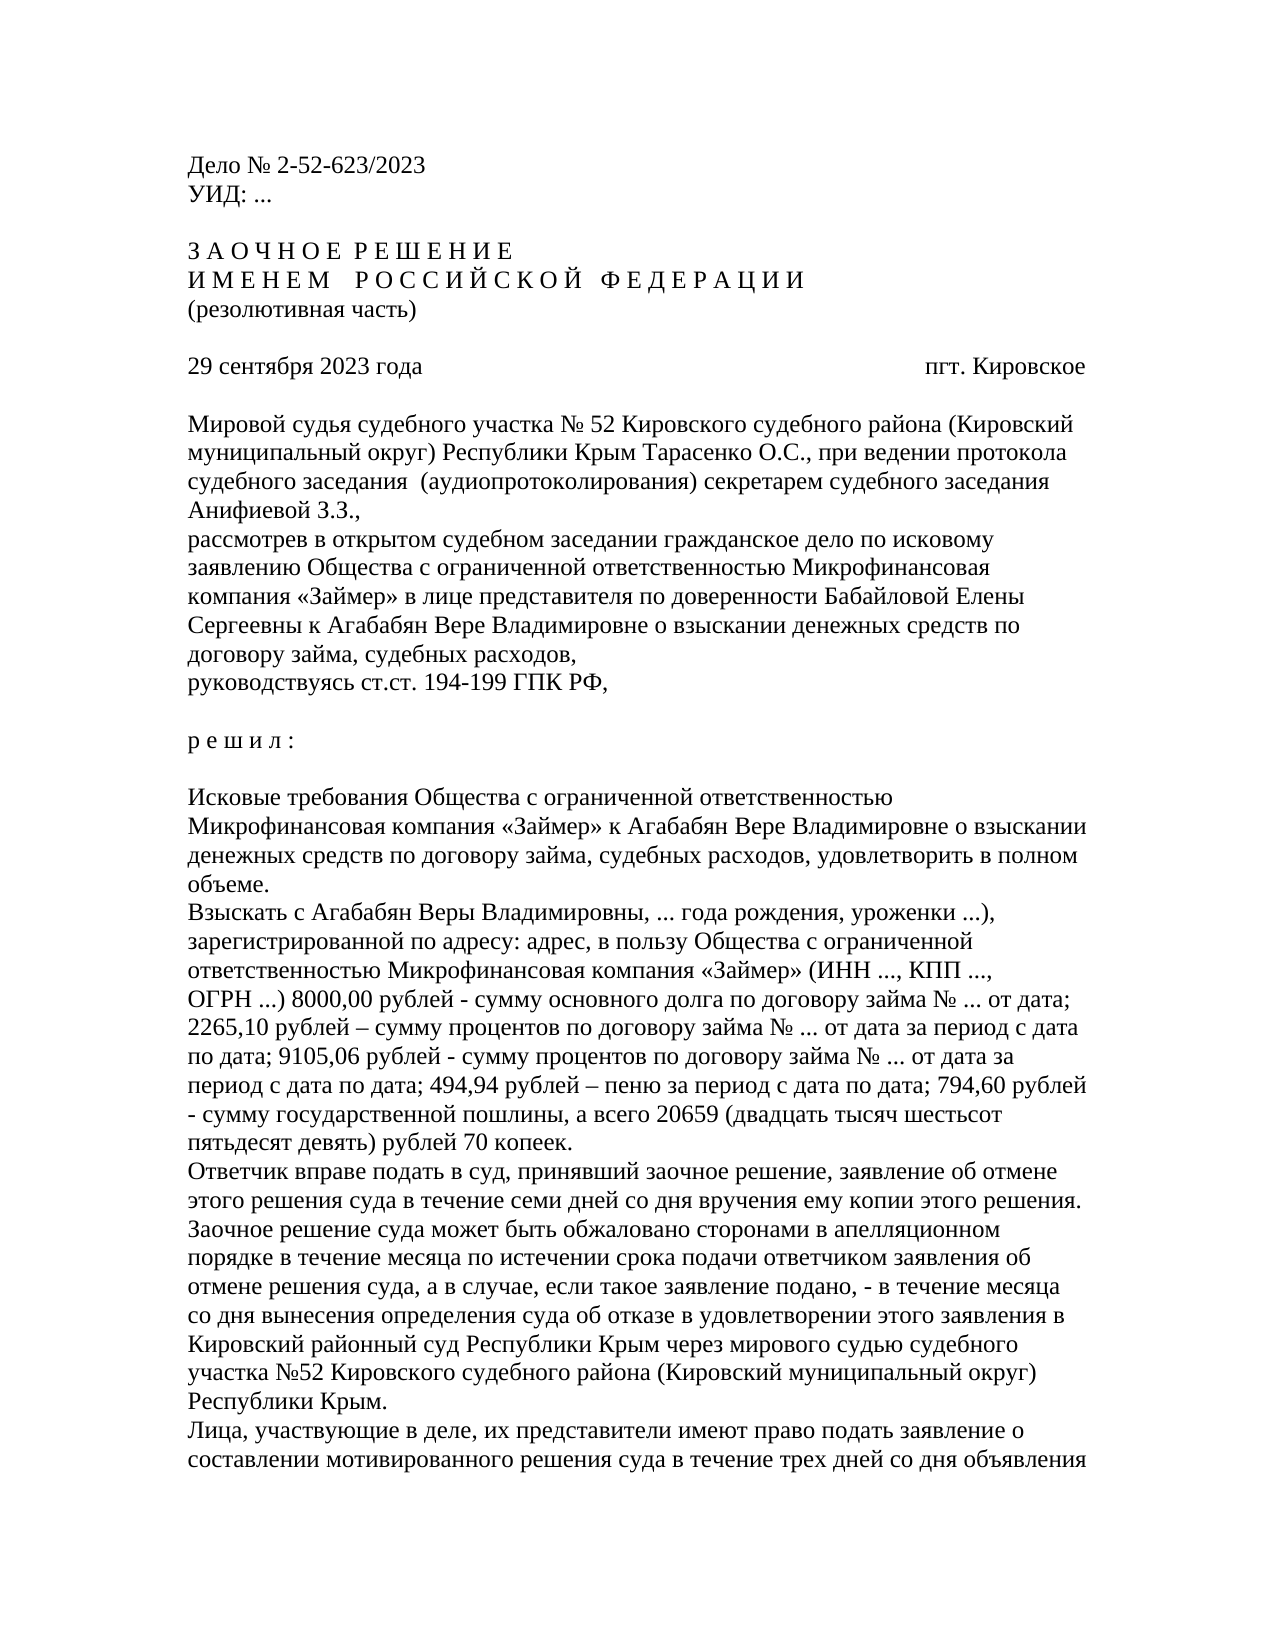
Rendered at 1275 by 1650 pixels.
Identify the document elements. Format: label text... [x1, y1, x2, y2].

text рассмотрев в открытом судебном заседании гражданское дело по исковому заявлению Общества с ограниченной ответственностью Микрофинансовая компания «Займер» в лице представителя по доверенности Бабайловой Елены Сергеевны к Агабабян Вере Владимировне о взыскании денежных средств по договору займа, судебных расходов, [187, 524, 1087, 667]
text Мировой судья судебного участка № 52 Кировского судебного района (Кировский муниципальный округ) Республики Крым Тарасенко О.С., при ведении протокола судебного заседания (аудиопротоколирования) секретарем судебного заседания Анифиевой З.З., [187, 409, 1087, 524]
text 29 сентября 2023 года пгт. Кировское [187, 351, 1087, 380]
text Исковые требования Общества с ограниченной ответственностью Микрофинансовая компания «Займер» к Агабабян Вере Владимировне о взыскании денежных средств по договору займа, судебных расходов, удовлетворить в полном объеме. [187, 782, 1087, 897]
text Дело № 2-52-623/2023 [187, 150, 1087, 179]
text Ответчик вправе подать в суд, принявший заочное решение, заявление об отмене этого решения суда в течение семи дней со дня вручения ему копии этого решения. [187, 1156, 1087, 1214]
text З А О Ч Н О Е Р Е Ш Е Н И Е [187, 236, 1087, 265]
text И М Е Н Е М Р О С С И Й С К О Й Ф Е Д Е Р А Ц И И [187, 265, 1087, 294]
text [187, 1415, 1087, 1472]
text УИД: ... [187, 179, 1087, 207]
text р е ш и л : [187, 725, 1087, 754]
text Взыскать с Агабабян Веры Владимировны, ... года рождения, уроженки ...), зарегистрированной по адресу: адрес, в пользу Общества с ограниченной ответственностью Микрофинансовая компания «Займер» (ИНН ..., КПП ..., ОГРН ...) 8000,00 рублей - сумму основного долга по договору займа № ... от дата; 2265,10 рублей – сумму процентов по договору займа № ... от дата за период с дата по дата; 9105,06 рублей - сумму процентов по договору займа № ... от дата за период с дата по дата; 494,94 рублей – пеню за период с дата по дата; 794,60 рублей - сумму государственной пошлины, а всего 20659 (двадцать тысяч шестьсот пятьдесят девять) рублей 70 копеек. [187, 897, 1087, 1156]
text (резолютивная часть) [187, 294, 1087, 322]
text руководствуясь ст.ст. 194-199 ГПК РФ, [187, 667, 1087, 696]
text Заочное решение суда может быть обжаловано сторонами в апелляционном порядке в течение месяца по истечении срока подачи ответчиком заявления об отмене решения суда, а в случае, если такое заявление подано, - в течение месяца со дня вынесения определения суда об отказе в удовлетворении этого заявления в Кировский районный суд Республики Крым через мирового судью судебного участка №52 Кировского судебного района (Кировский муниципальный округ) Республики Крым. [187, 1214, 1087, 1415]
